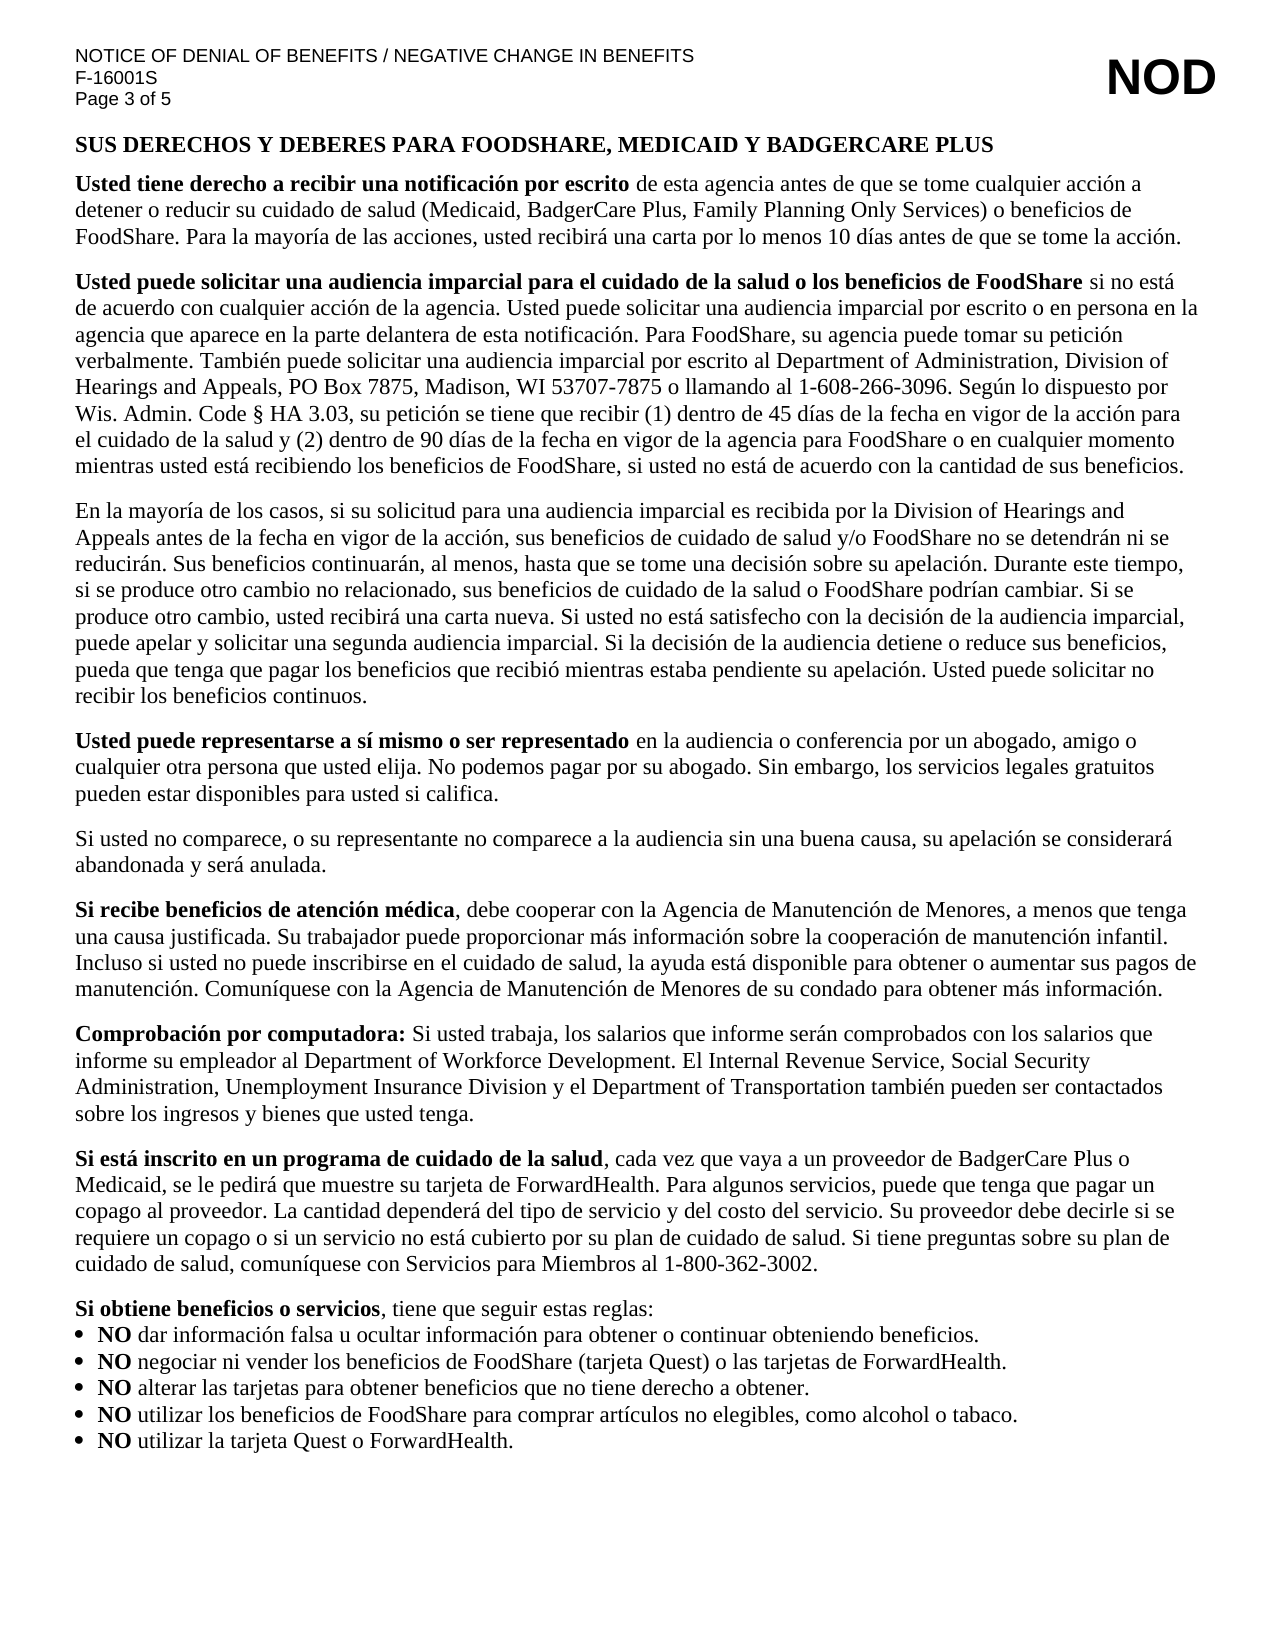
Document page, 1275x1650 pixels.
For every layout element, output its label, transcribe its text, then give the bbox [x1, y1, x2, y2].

text Usted puede solicitar una audiencia imparcial para el cuidado de la salud o los beneficios de FoodShare si no está de acuerdo con cualquier acción de la agencia. Usted puede solicitar una audiencia imparcial por escrito o en persona en la agencia que aparece en la parte delantera de esta notificación. Para FoodShare, su agencia puede tomar su petición verbalmente. También puede solicitar una audiencia imparcial por escrito al Department of Administration, Division of Hearings and Appeals, PO Box 7875, Madison, WI 53707-7875 o llamando al 1-608-266-3096. Según lo dispuesto por Wis. Admin. Code § HA 3.03, su petición se tiene que recibir (1) dentro de 45 días de la fecha en vigor de la acción para el cuidado de la salud y (2) dentro de 90 días de la fecha en vigor de la agencia para FoodShare o en cualquier momento mientras usted está recibiendo los beneficios de FoodShare, si usted no está de acuerdo con la cantidad de sus beneficios. [75, 268, 1200, 479]
list NO alterar las tarjetas para obtener beneficios que no tiene derecho a obtener. [75, 1374, 1200, 1401]
text Si obtiene beneficios o servicios, tiene que seguir estas reglas: [75, 1295, 1200, 1322]
text Usted puede representarse a sí mismo o ser representado en la audiencia o conferencia por un abogado, amigo o cualquier otra persona que usted elija. No podemos pagar por su abogado. Sin embargo, los servicios legales gratuitos pueden estar disponibles para usted si califica. [75, 727, 1200, 806]
list NO utilizar los beneficios de FoodShare para comprar artículos no elegibles, como alcohol o tabaco. [75, 1401, 1200, 1427]
list NO utilizar la tarjeta Quest o ForwardHealth. [75, 1427, 1200, 1453]
text Comprobación por computadora: Si usted trabaja, los salarios que informe serán comprobados con los salarios que informe su empleador al Department of Workforce Development. El Internal Revenue Service, Social Security Administration, Unemployment Insurance Division y el Department of Transportation también pueden ser contactados sobre los ingresos y bienes que usted tenga. [75, 1021, 1200, 1126]
list NO negociar ni vender los beneficios de FoodShare (tarjeta Quest) o las tarjetas de ForwardHealth. [75, 1348, 1200, 1374]
text Usted tiene derecho a recibir una notificación por escrito de esta agencia antes de que se tome cualquier acción a detener o reducir su cuidado de salud (Medicaid, BadgerCare Plus, Family Planning Only Services) o beneficios de FoodShare. Para la mayoría de las acciones, usted recibirá una carta por lo menos 10 días antes de que se tome la acción. [75, 170, 1200, 249]
text Si recibe beneficios de atención médica, debe cooperar con la Agencia de Manutención de Menores, a menos que tenga una causa justificada. Su trabajador puede proporcionar más información sobre la cooperación de manutención infantil. Incluso si usted no puede inscribirse en el cuidado de salud, la ayuda está disponible para obtener o aumentar sus pagos de manutención. Comuníquese con la Agencia de Manutención de Menores de su condado para obtener más información. [75, 896, 1200, 1002]
list NO dar información falsa u ocultar información para obtener o continuar obteniendo beneficios. [75, 1322, 1200, 1348]
text Si está inscrito en un programa de cuidado de la salud, cada vez que vaya a un proveedor de BadgerCare Plus o Medicaid, se le pedirá que muestre su tarjeta de ForwardHealth. Para algunos servicios, puede que tenga que pagar un copago al proveedor. La cantidad dependerá del tipo de servicio y del costo del servicio. Su proveedor debe decirle si se requiere un copago o si un servicio no está cubierto por su plan de cuidado de salud. Si tiene preguntas sobre su plan de cuidado de salud, comuníquese con Servicios para Miembros al 1-800-362-3002. [75, 1145, 1200, 1276]
text SUS DERECHOS Y DEBERES PARA FOODSHARE, MEDICAID Y BADGERCARE PLUS [75, 131, 1200, 158]
text Si usted no comparece, o su representante no comparece a la audiencia sin una buena causa, su apelación se considerará abandonada y será anulada. [75, 825, 1200, 878]
text En la mayoría de los casos, si su solicitud para una audiencia imparcial es recibida por la Division of Hearings and Appeals antes de la fecha en vigor de la acción, sus beneficios de cuidado de salud y/o FoodShare no se detendrán ni se reducirán. Sus beneficios continuarán, al menos, hasta que se tome una decisión sobre su apelación. Durante este tiempo, si se produce otro cambio no relacionado, sus beneficios de cuidado de la salud o FoodShare podrían cambiar. Si se produce otro cambio, usted recibirá una carta nueva. Si usted no está satisfecho con la decisión de la audiencia imparcial, puede apelar y solicitar una segunda audiencia imparcial. Si la decisión de la audiencia detiene o reduce sus beneficios, pueda que tenga que pagar los beneficios que recibió mientras estaba pendiente su apelación. Usted puede solicitar no recibir los beneficios continuos. [75, 497, 1200, 708]
